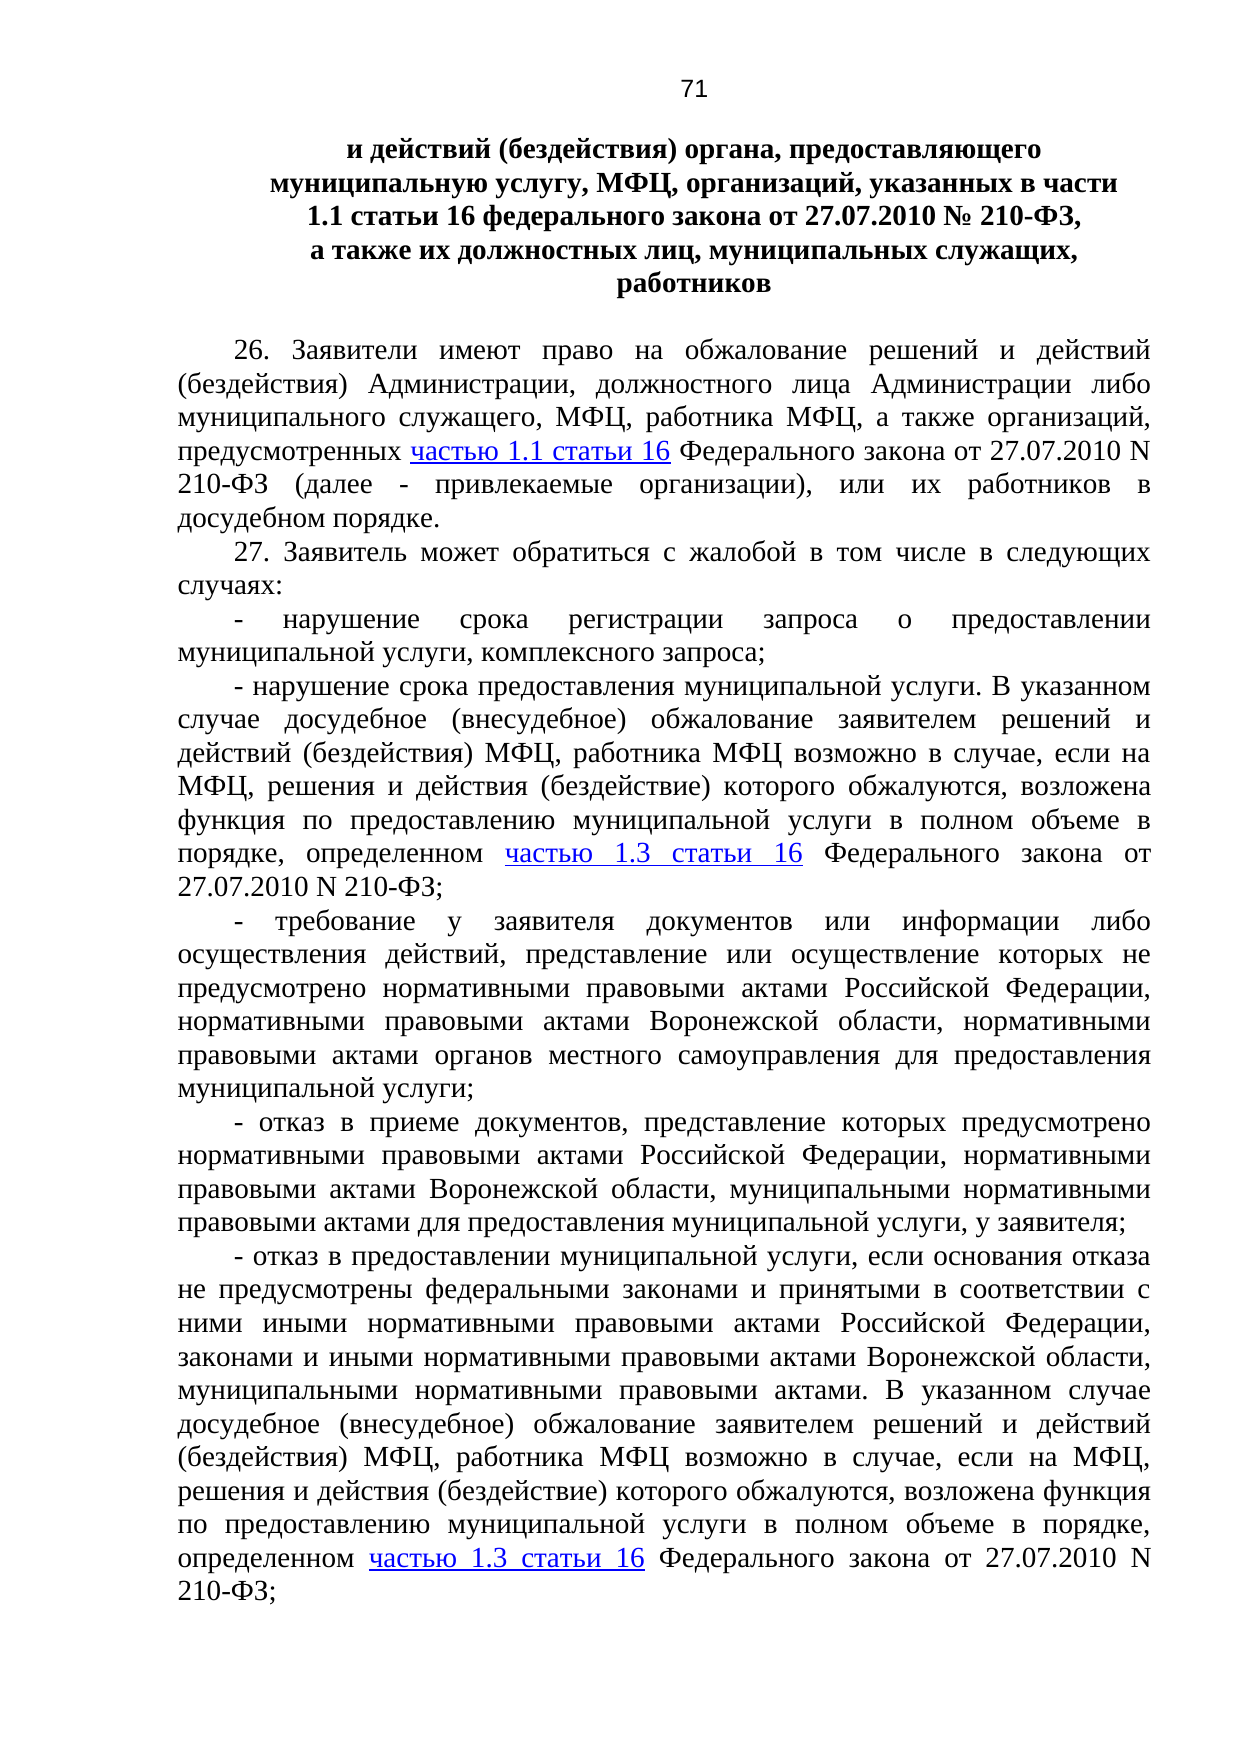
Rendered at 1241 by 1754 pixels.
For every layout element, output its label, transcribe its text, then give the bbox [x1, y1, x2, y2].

text - отказ в приеме документов, представление которых предусмотрено нормативными правовыми актами Российской Федерации, нормативными правовыми актами Воронежской области, муниципальными нормативными правовыми актами для предоставления муниципальной услуги, у заявителя; [177, 1104, 1152, 1238]
text 1.1 статьи 16 федерального закона от 27.07.2010 № 210-ФЗ, [177, 198, 1152, 232]
text - отказ в предоставлении муниципальной услуги, если основания отказа не предусмотрены федеральными законами и принятыми в соответствии с ними иными нормативными правовыми актами Российской Федерации, законами и иными нормативными правовыми актами Воронежской области, муниципальными нормативными правовыми актами. В указанном случае досудебное (внесудебное) обжалование заявителем решений и действий (бездействия) МФЦ, работника МФЦ возможно в случае, если на МФЦ, решения и действия (бездействие) которого обжалуются, возложена функция по предоставлению муниципальной услуги в полном объеме в порядке, определенном частью 1.3 статьи 16 Федерального закона от 27.07.2010 N 210-ФЗ; [177, 1238, 1152, 1607]
text 27. Заявитель может обратиться с жалобой в том числе в следующих случаях: [177, 534, 1152, 601]
text муниципальную услугу, МФЦ, организаций, указанных в части [177, 165, 1152, 198]
text - нарушение срока регистрации запроса о предоставлении муниципальной услуги, комплексного запроса; [177, 601, 1152, 668]
text и действий (бездействия) органа, предоставляющего [177, 131, 1152, 165]
text а также их должностных лиц, муниципальных служащих, [177, 232, 1152, 265]
text 26. Заявители имеют право на обжалование решений и действий (бездействия) Администрации, должностного лица Администрации либо муниципального служащего, МФЦ, работника МФЦ, а также организаций, предусмотренных частью 1.1 статьи 16 Федерального закона от 27.07.2010 N 210-ФЗ (далее - привлекаемые организации), или их работников в досудебном порядке. [177, 332, 1152, 534]
text - требование у заявителя документов или информации либо осуществления действий, представление или осуществление которых не предусмотрено нормативными правовыми актами Российской Федерации, нормативными правовыми актами Воронежской области, нормативными правовыми актами органов местного самоуправления для предоставления муниципальной услуги; [177, 903, 1152, 1104]
text - нарушение срока предоставления муниципальной услуги. В указанном случае досудебное (внесудебное) обжалование заявителем решений и действий (бездействия) МФЦ, работника МФЦ возможно в случае, если на МФЦ, решения и действия (бездействие) которого обжалуются, возложена функция по предоставлению муниципальной услуги в полном объеме в порядке, определенном частью 1.3 статьи 16 Федерального закона от 27.07.2010 N 210-ФЗ; [177, 668, 1152, 903]
text работников [177, 265, 1152, 299]
